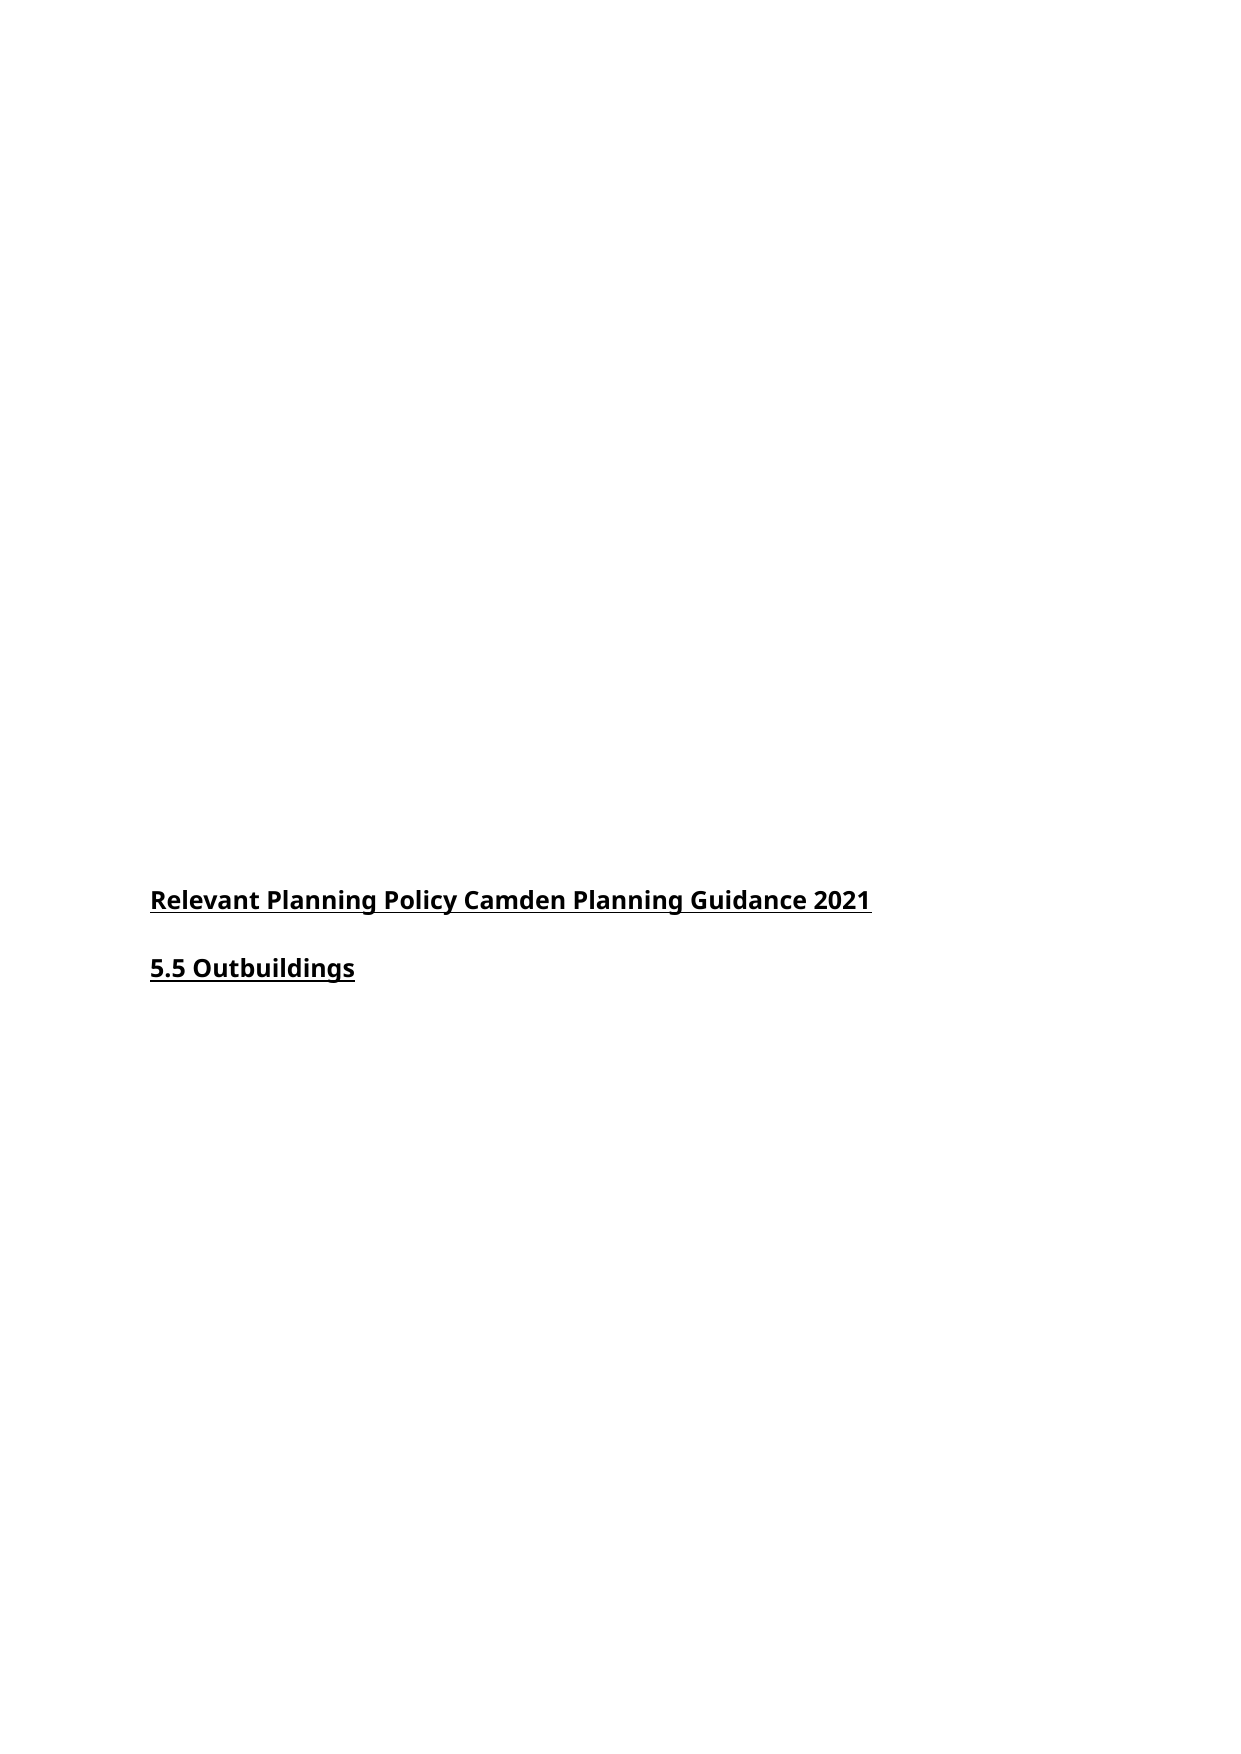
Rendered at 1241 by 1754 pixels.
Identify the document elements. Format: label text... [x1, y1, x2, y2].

text Relevant Planning Policy Camden Planning Guidance 2021 [150, 883, 1090, 917]
text 5.5 Outbuildings [150, 951, 1090, 985]
